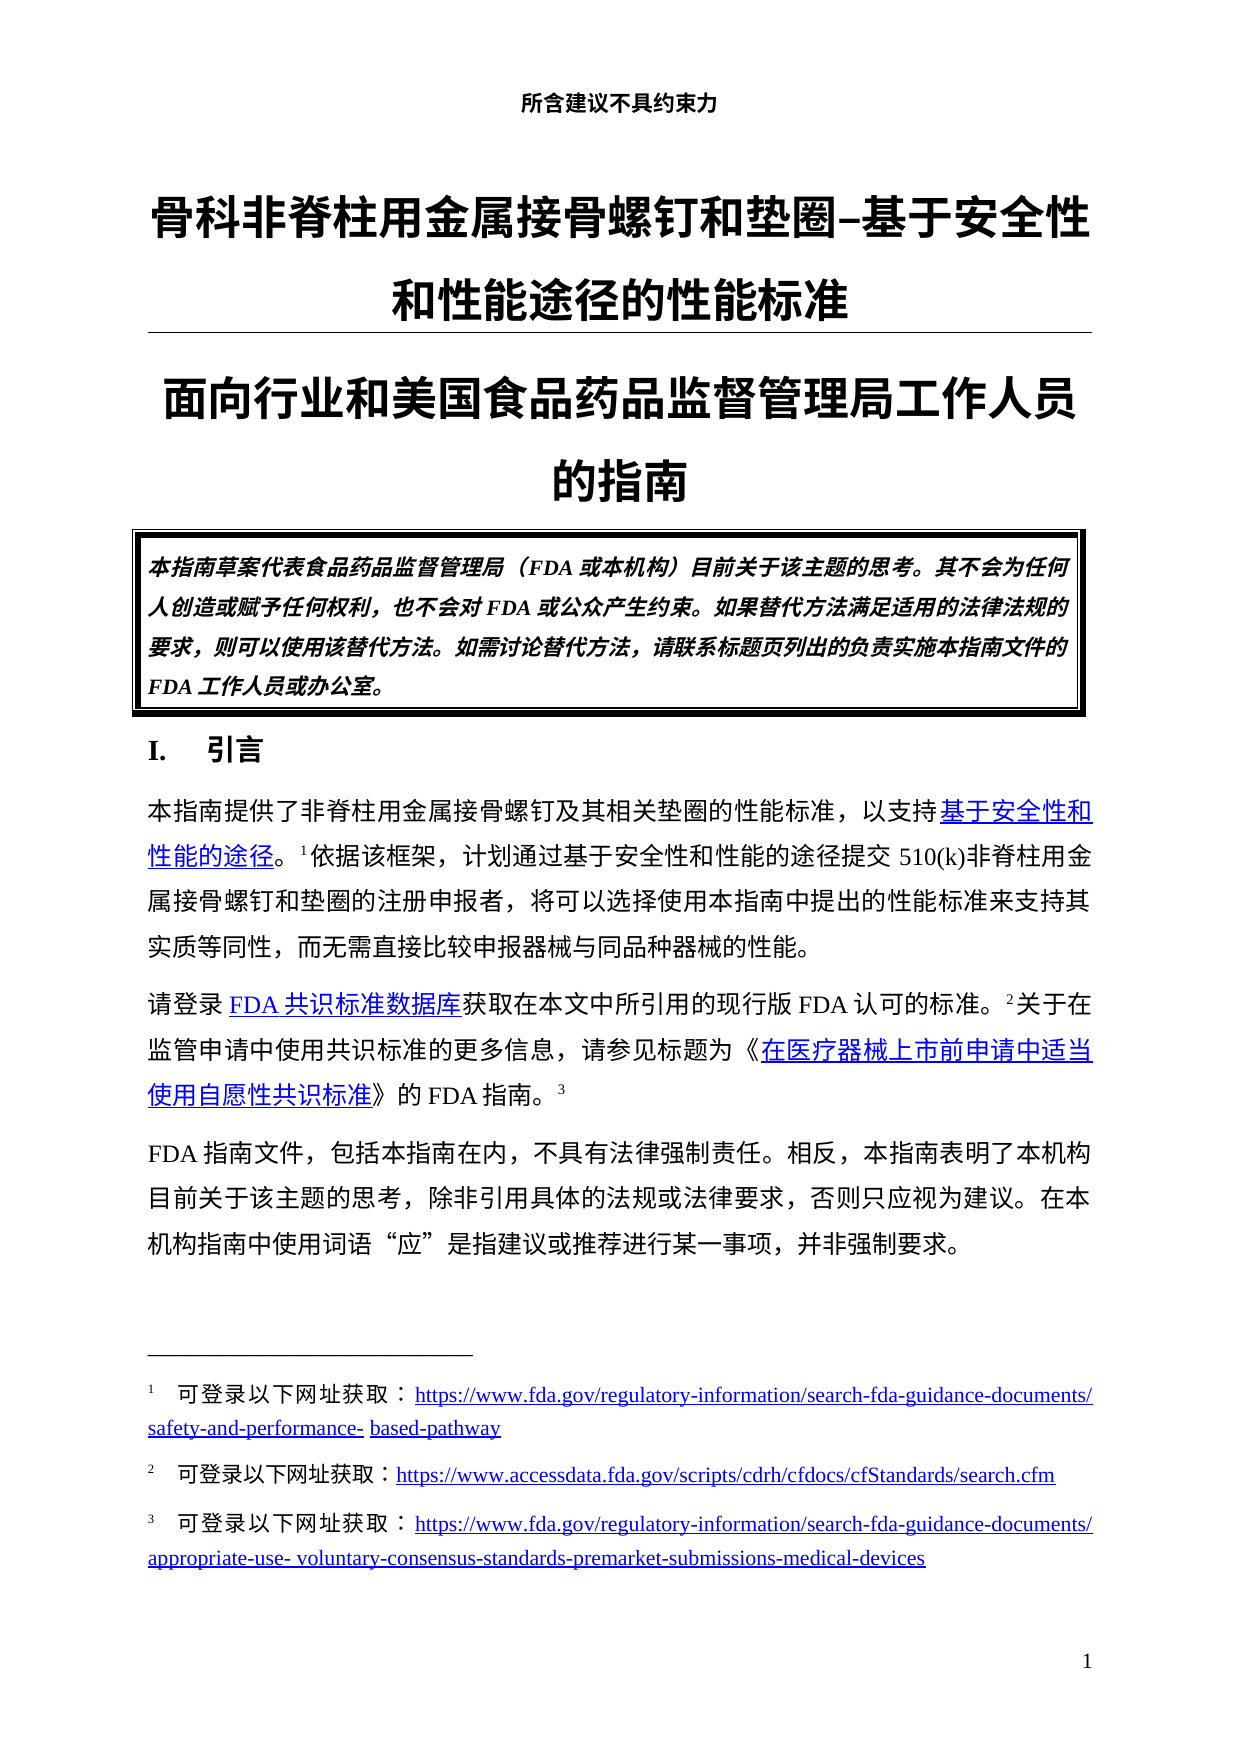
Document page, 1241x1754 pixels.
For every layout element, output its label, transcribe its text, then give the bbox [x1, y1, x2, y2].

text 本指南提供了非脊柱用金属接骨螺钉及其相关垫圈的性能标准，以支持基于安全性和性能的途径。1依据该框架，计划通过基于安全性和性能的途径提交510(k)非脊柱用金属接骨螺钉和垫圈的注册申报者，将可以选择使用本指南中提出的性能标准来支持其实质等同性，而无需直接比较申报器械与同品种器械的性能。 [148, 791, 1092, 963]
text __________________________ [148, 1330, 1092, 1359]
list 可登录以下网址获取：https://www.accessdata.fda.gov/scripts/cdrh/cfdocs/cfStandards/search.cfm [148, 1459, 1092, 1488]
list 引言 [148, 729, 1092, 769]
text 请登录FDA共识标准数据库获取在本文中所引用的现行版FDA认可的标准。2关于在监管申请中使用共识标准的更多信息，请参见标题为《在医疗器械上市前申请中适当使用自愿性共识标准》的FDA指南。3 [148, 985, 1092, 1112]
text FDA指南文件，包括本指南在内，不具有法律强制责任。相反，本指南表明了本机构目前关于该主题的思考，除非引用具体的法规或法律要求，否则只应视为建议。在本机构指南中使用词语“应”是指建议或推荐进行某一事项，并非强制要求。 [148, 1133, 1092, 1260]
list 可登录以下网址获取：https://www.fda.gov/regulatory-information/search-fda-guidance-documents/appropriate-use- voluntary-consensus-standards-premarket-submissions-medical-devices [148, 1508, 1092, 1570]
list 可登录以下网址获取：https://www.fda.gov/regulatory-information/search-fda-guidance-documents/safety-and-performance- based-pathway [148, 1379, 1092, 1440]
table_header 本指南草案代表食品药品监督管理局（FDA或本机构）目前关于该主题的思考。其不会为任何人创造或赋予任何权利，也不会对FDA或公众产生约束。如果替代方法满足适用的法律法规的要求，则可以使用该替代方法。如需讨论替代方法，请联系标题页列出的负责实施本指南文件的FDA工作人员或办公室。 [141, 538, 1077, 707]
text 面向行业和美国食品药品监督管理局工作人员的指南 [148, 363, 1092, 512]
text 骨科非脊柱用金属接骨螺钉和垫圈–基于安全性和性能途径的性能标准 [148, 181, 1092, 332]
